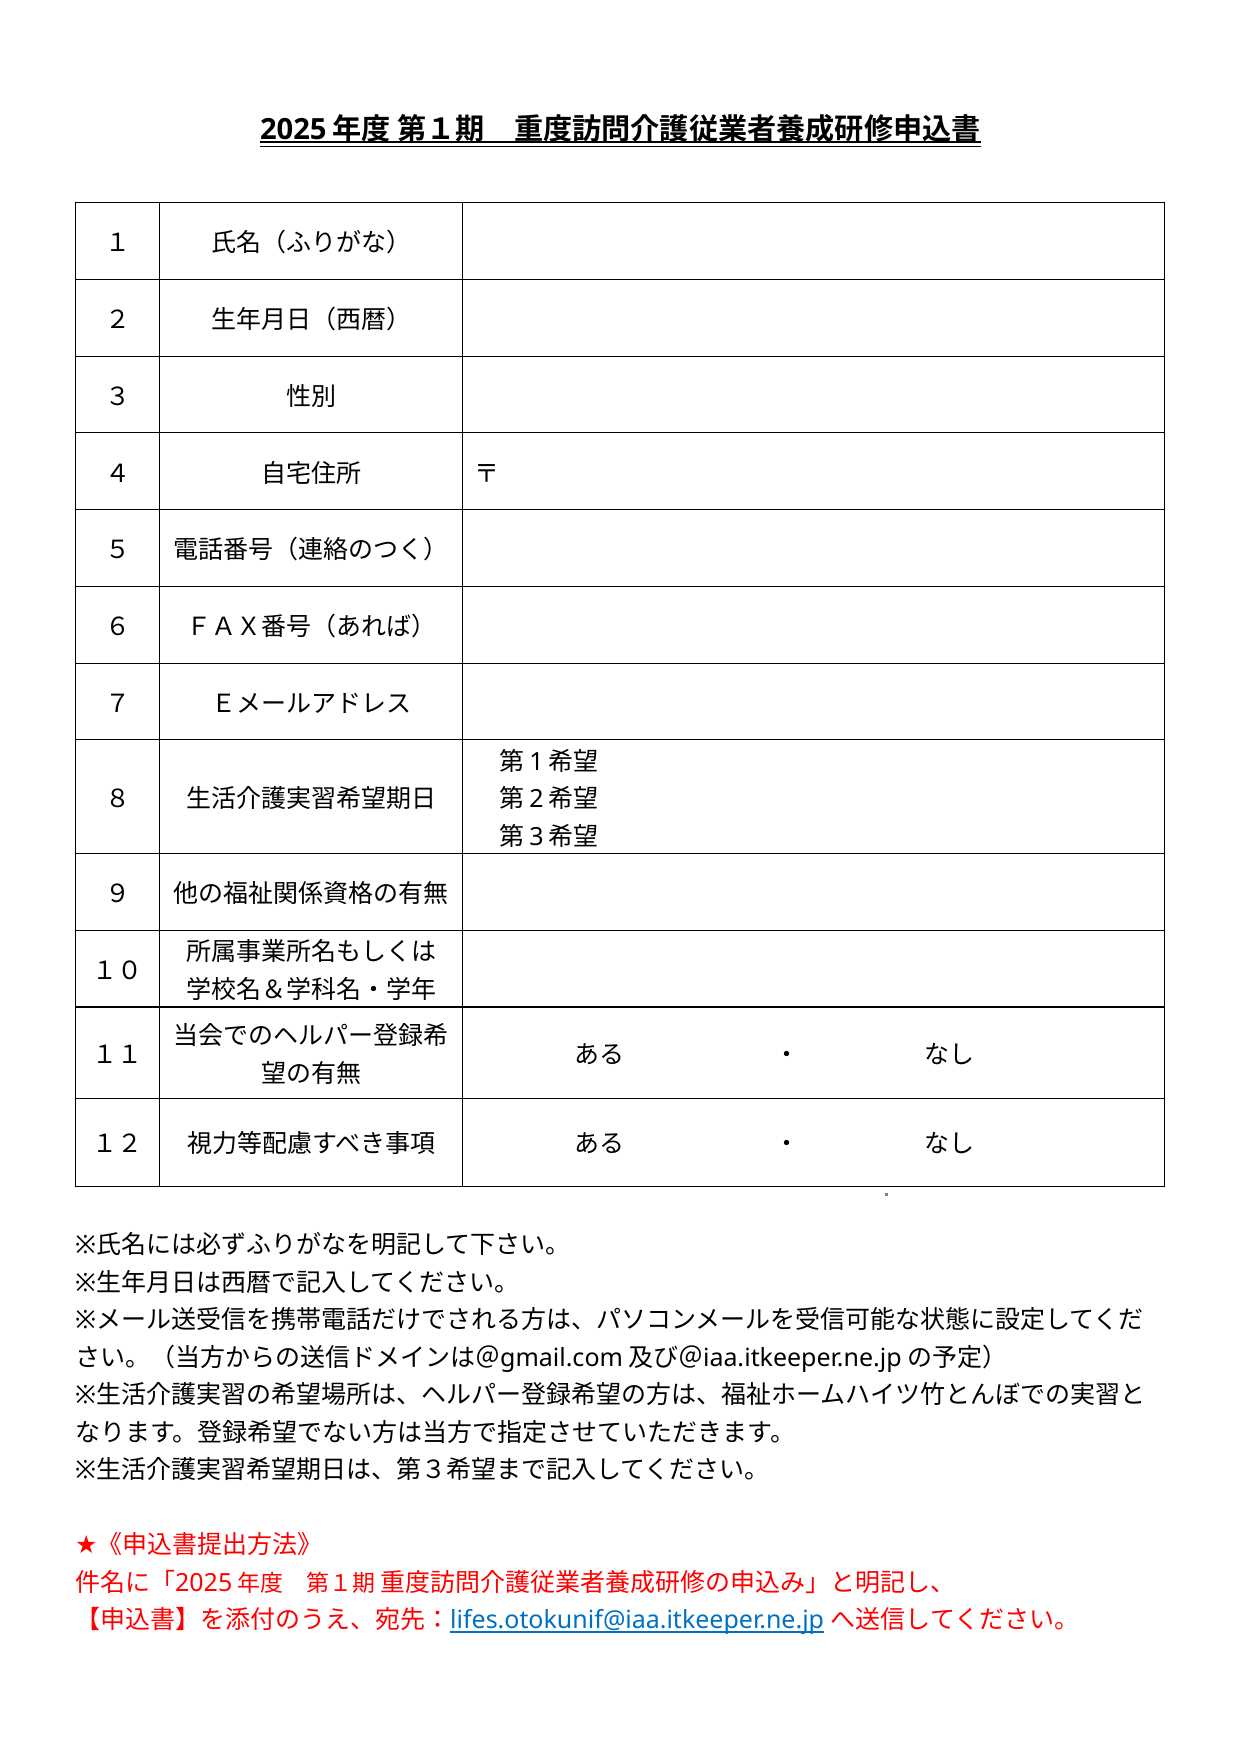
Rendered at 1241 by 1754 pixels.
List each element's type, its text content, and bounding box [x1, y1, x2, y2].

text ※生年月日は西暦で記入してください。 [75, 1262, 1165, 1299]
table_cell [463, 854, 1164, 930]
table_cell [463, 587, 1164, 663]
table_cell ８ [76, 740, 159, 853]
table_header [463, 203, 1164, 279]
table_cell ３ [76, 357, 159, 432]
table_cell １２ [76, 1099, 159, 1186]
table_cell 生年月日（西暦） [160, 280, 462, 356]
table_header 氏名（ふりがな） [160, 203, 462, 279]
table_cell ５ [76, 510, 159, 586]
table_cell 自宅住所 [160, 433, 462, 509]
text 件名に「2025年度 第１期 重度訪問介護従業者養成研修の申込み」と明記し、 [75, 1562, 1165, 1599]
table_cell 生活介護実習希望期日 [160, 740, 462, 853]
table_cell 〒 [463, 433, 1164, 509]
table_cell Ｅメールアドレス [160, 664, 462, 739]
text 【申込書】を添付のうえ、宛先：lifes.otokunif@iaa.itkeeper.ne.jp へ送信してください。 [75, 1599, 1165, 1637]
table_cell [463, 357, 1164, 432]
text 2025年度 第１期 重度訪問介護従業者養成研修申込書 [75, 89, 1165, 164]
table_cell [463, 280, 1164, 356]
text ※氏名には必ずふりがなを明記して下さい。 [75, 1224, 1165, 1262]
text ★《申込書提出方法》 [75, 1524, 1165, 1562]
table_cell １０ [76, 931, 159, 1006]
table_cell ＦＡＸ番号（あれば） [160, 587, 462, 663]
table_cell １１ [76, 1008, 159, 1098]
table_cell 第1希望 第2希望 第3希望 [463, 740, 1164, 853]
table_cell ある ・ なし [463, 1099, 1164, 1186]
table_cell 所属事業所名もしくは 学校名＆学科名・学年 [160, 931, 462, 1006]
table_cell 性別 [160, 357, 462, 432]
table_cell ９ [76, 854, 159, 930]
table_header １ [76, 203, 159, 279]
table_cell ４ [76, 433, 159, 509]
table_cell ２ [76, 280, 159, 356]
table_cell [463, 931, 1164, 1006]
text ※メール送受信を携帯電話だけでされる方は、パソコンメールを受信可能な状態に設定してください。（当方からの送信ドメインは＠gmail.com及び＠iaa.itkeeper.ne.jpの予定） [75, 1299, 1165, 1374]
table_cell 電話番号（連絡のつく） [160, 510, 462, 586]
text ※生活介護実習の希望場所は、ヘルパー登録希望の方は、福祉ホームハイツ竹とんぼでの実習となります。登録希望でない方は当方で指定させていただきます。 [75, 1374, 1165, 1449]
table_cell 当会でのヘルパー登録希望の有無 [160, 1008, 462, 1098]
table_cell [463, 664, 1164, 739]
table_cell 視力等配慮すべき事項 [160, 1099, 462, 1186]
table_cell ある ・ なし [463, 1008, 1164, 1098]
table_cell ６ [76, 587, 159, 663]
table_cell [463, 510, 1164, 586]
table_cell ７ [76, 664, 159, 739]
table_cell 他の福祉関係資格の有無 [160, 854, 462, 930]
text ※生活介護実習希望期日は、第３希望まで記入してください。 [75, 1449, 1165, 1487]
